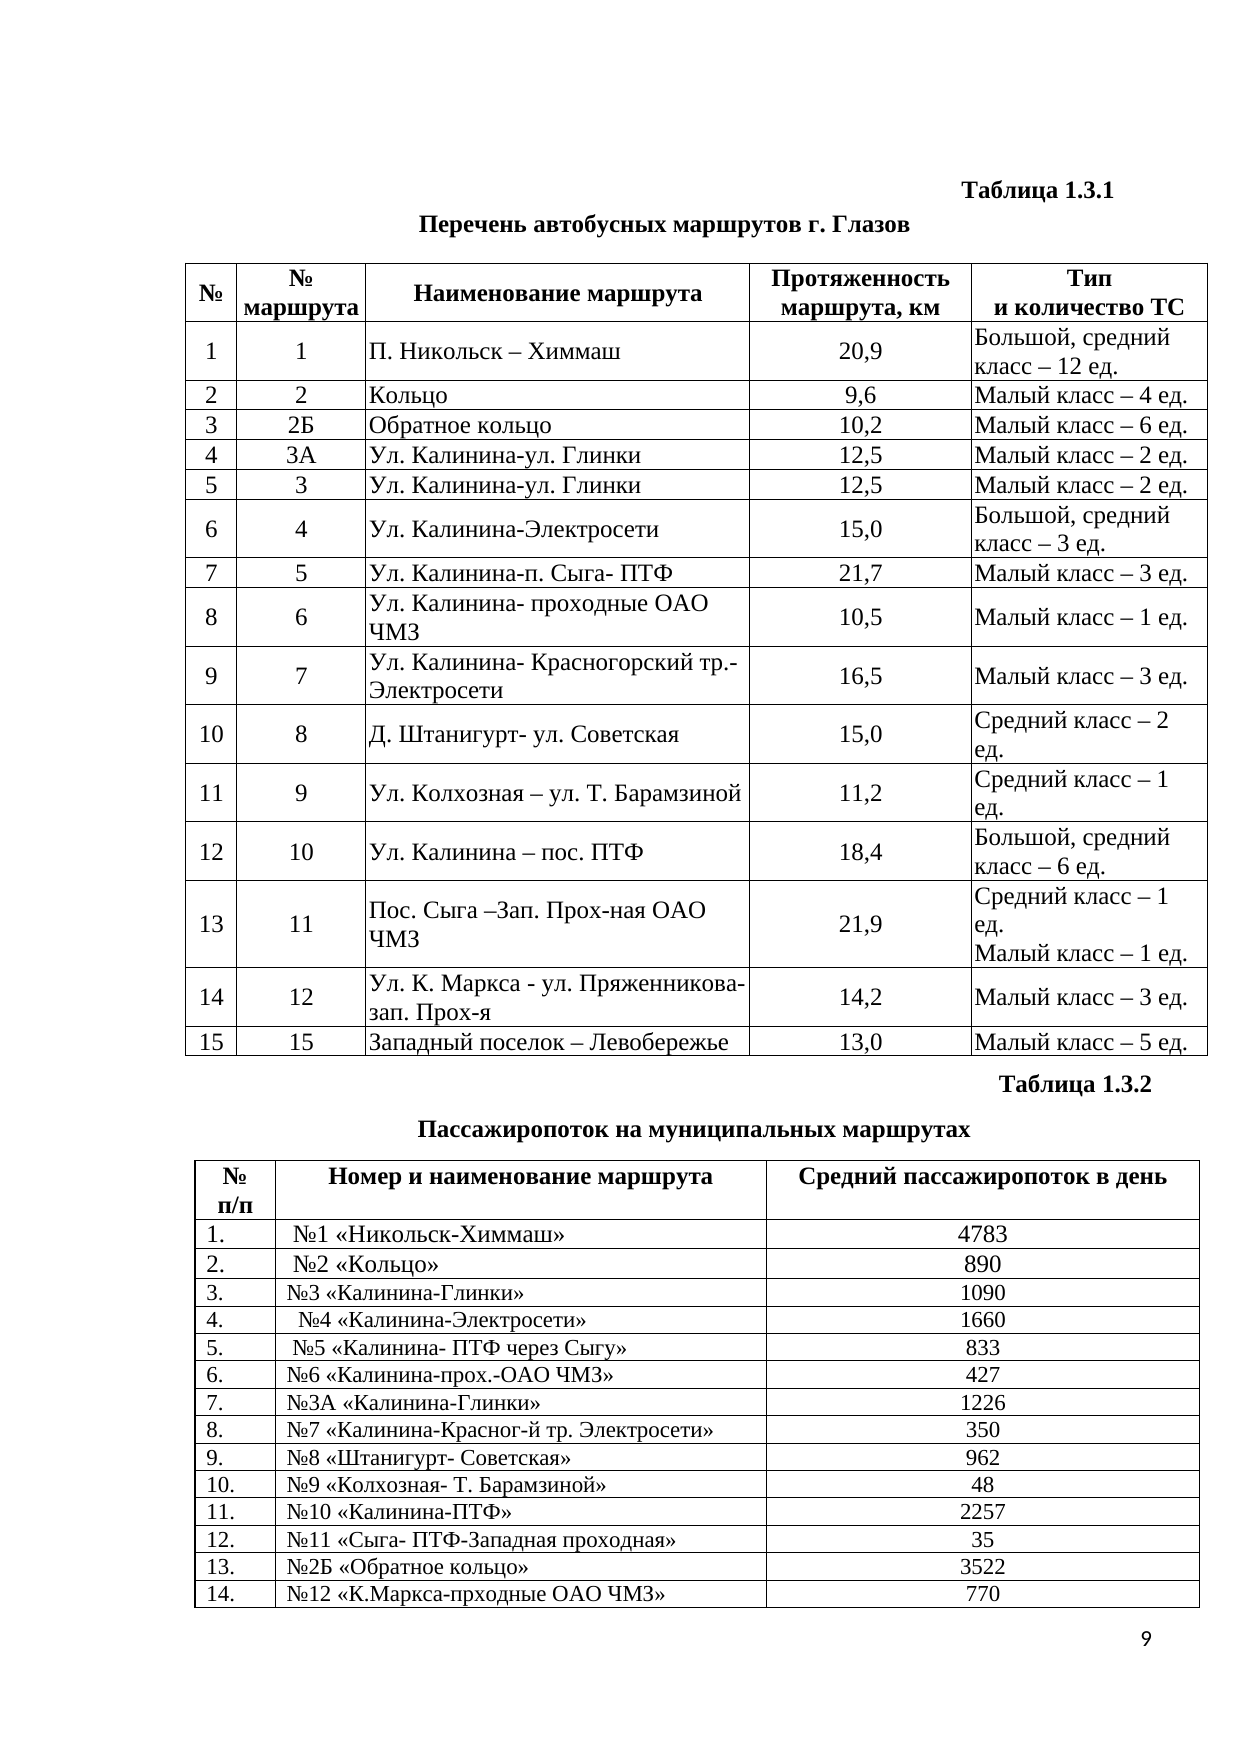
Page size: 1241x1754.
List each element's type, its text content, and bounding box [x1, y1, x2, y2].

table_cell 3А [237, 440, 365, 469]
table_cell №2Б «Обратное кольцо» [276, 1553, 766, 1579]
table_cell Кольцо [366, 381, 749, 409]
table_cell 1226 [767, 1389, 1199, 1415]
table_cell 2 [237, 381, 365, 409]
table_cell №2 «Кольцо» [276, 1249, 766, 1278]
table_cell 9 [186, 647, 236, 704]
table_cell 13 [186, 881, 236, 967]
table_cell №1 «Никольск-Химмаш» [276, 1220, 766, 1248]
table_cell 14 [186, 968, 236, 1026]
table_cell Малый класс – 1 ед. [972, 588, 1207, 646]
table_cell 962 [767, 1444, 1199, 1470]
table_cell Д. Штанигурт- ул. Советская [366, 705, 749, 763]
table_cell 890 [767, 1249, 1199, 1278]
table_cell 12 [237, 968, 365, 1026]
table_cell 11,2 [750, 764, 971, 821]
table_cell Малый класс – 2 ед. [972, 470, 1207, 499]
table_cell №4 «Калинина-Электросети» [276, 1307, 766, 1333]
text Перечень автобусных маршрутов г. Глазов [177, 209, 1152, 237]
table_cell 6 [186, 500, 236, 557]
table_cell 4783 [767, 1220, 1199, 1248]
table_cell 11. [196, 1498, 275, 1525]
text Таблица 1.3.1 [177, 176, 1181, 204]
table_cell 10,2 [750, 410, 971, 439]
table_header Номер и наименование маршрута [276, 1161, 766, 1218]
table_cell Большой, средний класс – 3 ед. [972, 500, 1207, 557]
table_cell Малый класс – 4 ед. [972, 381, 1207, 409]
table_cell Средний класс – 1 ед. Малый класс – 1 ед. [972, 881, 1207, 967]
table_cell 16,5 [750, 647, 971, 704]
table_header Тип и количество ТС [972, 264, 1207, 321]
table_header № маршрута [237, 264, 365, 321]
table_cell 10 [237, 822, 365, 880]
table_cell 21,7 [750, 558, 971, 587]
table_cell Ул. Калинина-п. Сыга- ПТФ [366, 558, 749, 587]
table_cell 18,4 [750, 822, 971, 880]
table_cell 15 [186, 1027, 236, 1055]
table_cell 8 [237, 705, 365, 763]
table_cell 8 [186, 588, 236, 646]
table_header Наименование маршрута [366, 264, 749, 321]
table_cell 48 [767, 1471, 1199, 1497]
table_cell №10 «Калинина-ПТФ» [276, 1498, 766, 1525]
table_cell 770 [767, 1581, 1199, 1607]
table_cell 3 [186, 410, 236, 439]
table_cell Ул. Колхозная – ул. Т. Барамзиной [366, 764, 749, 821]
table_cell №6 «Калинина-прох.-ОАО ЧМЗ» [276, 1361, 766, 1388]
table_cell Ул. Калинина-ул. Глинки [366, 440, 749, 469]
table_cell 2Б [237, 410, 365, 439]
table_cell 2257 [767, 1498, 1199, 1525]
table_cell 12,5 [750, 440, 971, 469]
table_cell 10,5 [750, 588, 971, 646]
table_cell Большой, средний класс – 12 ед. [972, 322, 1207, 379]
table_cell 4. [196, 1307, 275, 1333]
table_cell 21,9 [750, 881, 971, 967]
table_cell Малый класс – 5 ед. [972, 1027, 1207, 1055]
table_cell 9 [237, 764, 365, 821]
table_cell 7. [196, 1389, 275, 1415]
table_cell 4 [186, 440, 236, 469]
table_cell Средний класс – 2 ед. [972, 705, 1207, 763]
table_cell П. Никольск – Химмаш [366, 322, 749, 379]
table_cell Ул. Калинина-Электросети [366, 500, 749, 557]
table_cell 3 [237, 470, 365, 499]
table_cell Ул. Калинина- проходные ОАО ЧМЗ [366, 588, 749, 646]
table_cell 1090 [767, 1279, 1199, 1306]
table_cell 5. [196, 1334, 275, 1360]
table_cell 5 [237, 558, 365, 587]
table_cell №11 «Сыга- ПТФ-Западная проходная» [276, 1526, 766, 1552]
table_cell Малый класс – 2 ед. [972, 440, 1207, 469]
table_cell 13,0 [750, 1027, 971, 1055]
table_cell Пос. Сыга –Зап. Прох-ная ОАО ЧМЗ [366, 881, 749, 967]
table_cell №7 «Калинина-Красног-й тр. Электросети» [276, 1416, 766, 1442]
table_cell 9,6 [750, 381, 971, 409]
table_cell Малый класс – 6 ед. [972, 410, 1207, 439]
table_cell 833 [767, 1334, 1199, 1360]
table_cell 6 [237, 588, 365, 646]
table_cell №12 «К.Маркса-прходные ОАО ЧМЗ» [276, 1581, 766, 1607]
table_cell 13. [196, 1553, 275, 1579]
table_cell 4 [237, 500, 365, 557]
table_cell 15,0 [750, 705, 971, 763]
table_cell 7 [237, 647, 365, 704]
table_cell 2. [196, 1249, 275, 1278]
table_cell 11 [186, 764, 236, 821]
table_cell 427 [767, 1361, 1199, 1388]
table_cell 6. [196, 1361, 275, 1388]
table_header Протяженность маршрута, км [750, 264, 971, 321]
table_cell Ул. К. Маркса - ул. Пряженникова- зап. Прох-я [366, 968, 749, 1026]
table_cell №8 «Штанигурт- Советская» [276, 1444, 766, 1470]
table_cell Ул. Калинина- Красногорский тр.- Электросети [366, 647, 749, 704]
table_cell 3. [196, 1279, 275, 1306]
table_cell 10 [186, 705, 236, 763]
table_cell 12 [186, 822, 236, 880]
table_header № [186, 264, 236, 321]
table_cell №5 «Калинина- ПТФ через Сыгу» [276, 1334, 766, 1360]
text Пассажиропоток на муниципальных маршрутах [177, 1114, 1152, 1143]
table_cell 7 [186, 558, 236, 587]
table_cell 12. [196, 1526, 275, 1552]
table_cell 1 [186, 322, 236, 379]
table_cell 350 [767, 1416, 1199, 1442]
table_cell Ул. Калинина-ул. Глинки [366, 470, 749, 499]
table_cell 8. [196, 1416, 275, 1442]
table_cell 14. [196, 1581, 275, 1607]
table_cell 11 [237, 881, 365, 967]
table_cell 1. [196, 1220, 275, 1248]
text Таблица 1.3.2 [177, 1069, 1152, 1098]
table_cell 35 [767, 1526, 1199, 1552]
table_cell Обратное кольцо [366, 410, 749, 439]
table_cell №3 «Калинина-Глинки» [276, 1279, 766, 1306]
table_cell 12,5 [750, 470, 971, 499]
table_header № п/п [196, 1161, 275, 1218]
table_cell 1660 [767, 1307, 1199, 1333]
table_cell Малый класс – 3 ед. [972, 968, 1207, 1026]
table_cell 14,2 [750, 968, 971, 1026]
table_cell 9. [196, 1444, 275, 1470]
table_cell 1 [237, 322, 365, 379]
table_cell №3А «Калинина-Глинки» [276, 1389, 766, 1415]
table_header Средний пассажиропоток в день [767, 1161, 1199, 1218]
table_cell №9 «Колхозная- Т. Барамзиной» [276, 1471, 766, 1497]
table_cell 15 [237, 1027, 365, 1055]
table_cell 5 [186, 470, 236, 499]
table_cell Средний класс – 1 ед. [972, 764, 1207, 821]
table_cell Большой, средний класс – 6 ед. [972, 822, 1207, 880]
table_cell Малый класс – 3 ед. [972, 558, 1207, 587]
table_cell 20,9 [750, 322, 971, 379]
table_cell 10. [196, 1471, 275, 1497]
table_cell 2 [186, 381, 236, 409]
table_cell Западный поселок – Левобережье [366, 1027, 749, 1055]
table_cell 15,0 [750, 500, 971, 557]
table_cell 3522 [767, 1553, 1199, 1579]
table_cell Ул. Калинина – пос. ПТФ [366, 822, 749, 880]
table_cell Малый класс – 3 ед. [972, 647, 1207, 704]
